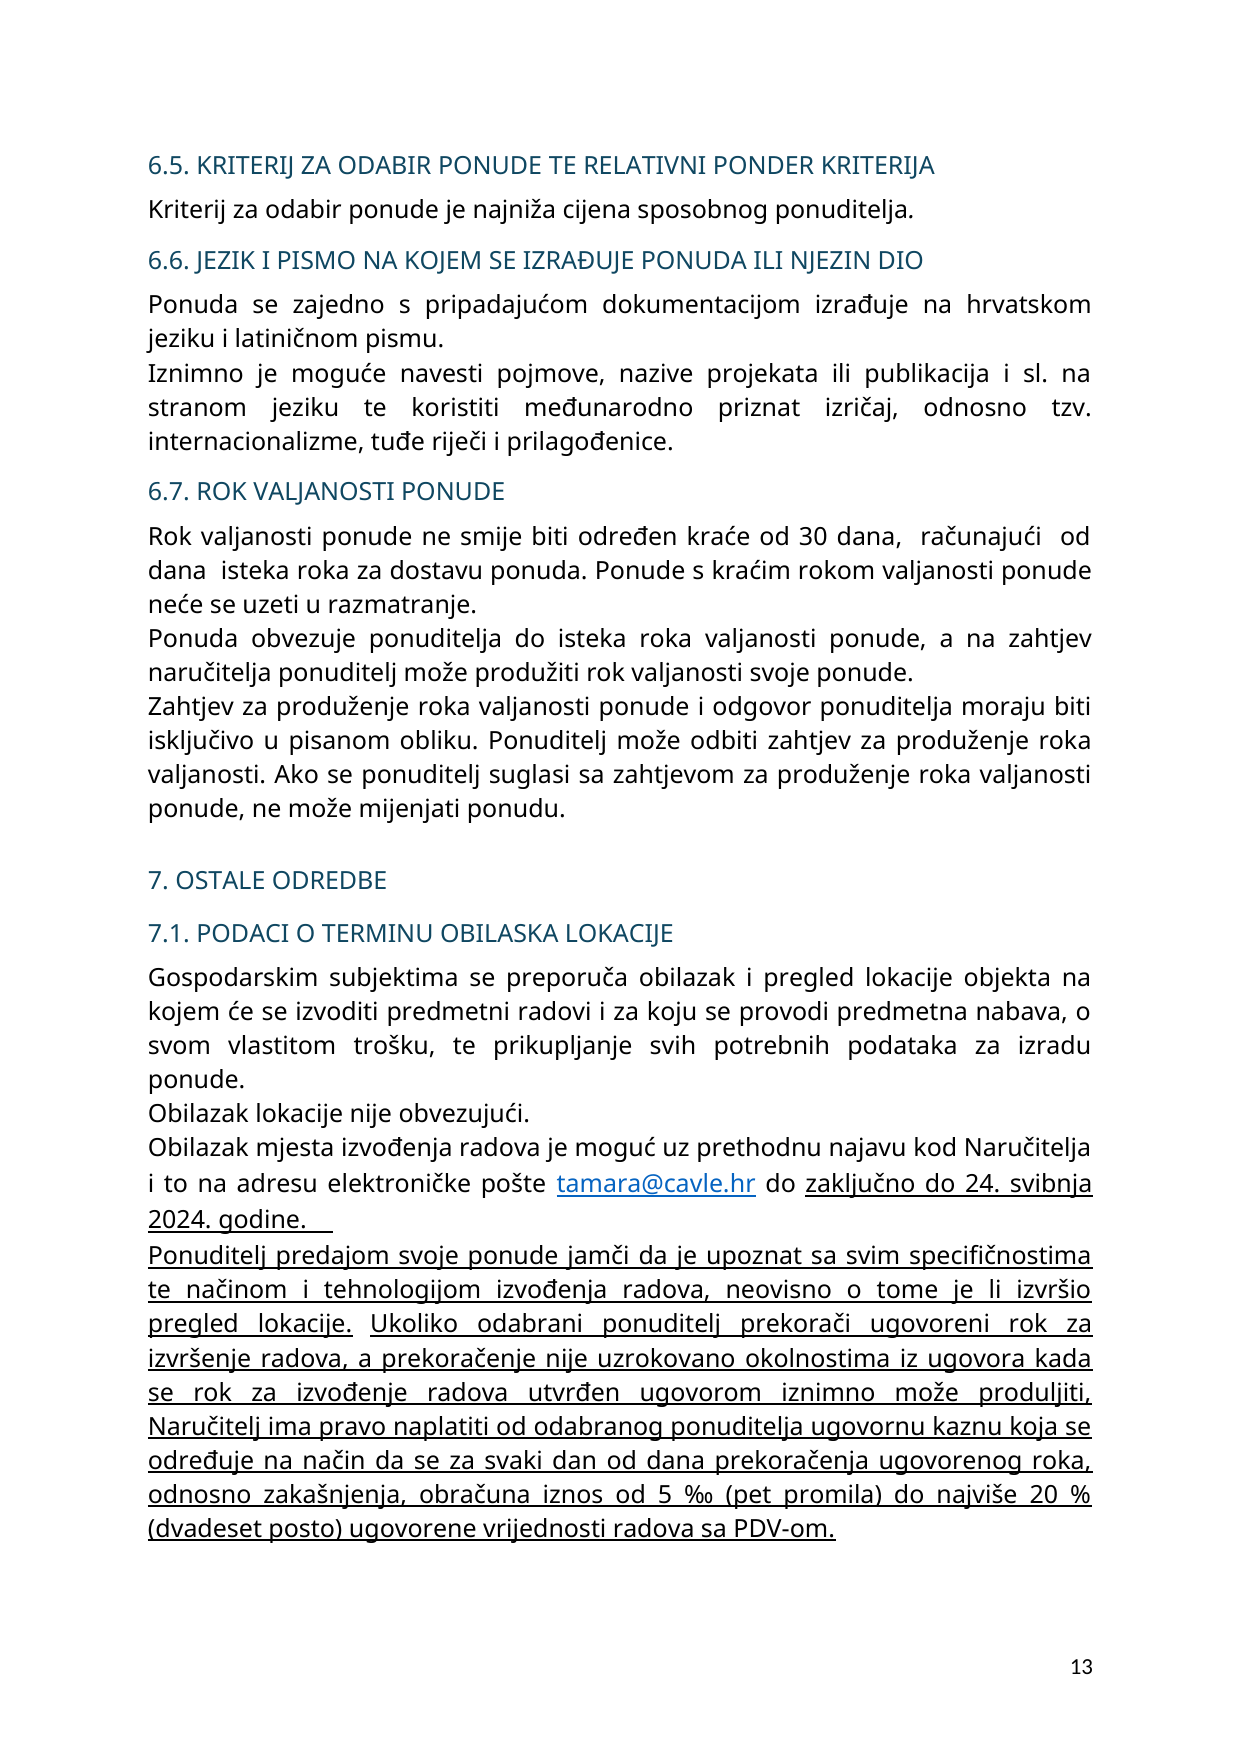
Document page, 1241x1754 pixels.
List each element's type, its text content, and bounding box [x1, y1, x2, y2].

text Iznimno je moguće navesti pojmove, nazive projekata ili publikacija i sl. na stranom jeziku te koristiti međunarodno priznat izričaj, odnosno tzv. internacionalizme, tuđe riječi i prilagođenice. [148, 355, 1093, 457]
subtitle 6.6. JEZIK I PISMO NA KOJEM SE IZRAĐUJE PONUDA ILI NJEZIN DIO [148, 243, 1093, 277]
text Ponuditelj predajom svoje ponude jamči da je upoznat sa svim specifičnostima te načinom i tehnologijom izvođenja radova, neovisno o tome je li izvršio pregled lokacije. Ukoliko odabrani ponuditelj prekorači ugovoreni rok za izvršenje radova, a prekoračenje nije uzrokovano okolnostima iz ugovora kada se rok za izvođenje radova utvrđen ugovorom iznimno može produljiti, Naručitelj ima pravo naplatiti od odabranog ponuditelja ugovornu kaznu koja se određuje na način da se za svaki dan od dana prekoračenja ugovorenog roka, odnosno zakašnjenja, obračuna iznos od 5 ‰ (pet promila) do najviše 20 % (dvadeset posto) ugovorene vrijednosti radova sa PDV-om. [148, 1269, 1093, 1369]
text Ponuditelj predajom svoje ponude jamči da je upoznat sa svim specifičnostima te načinom i tehnologijom izvođenja radova, neovisno o tome je li izvršio pregled lokacije. Ukoliko odabrani ponuditelj prekorači ugovoreni rok za izvršenje radova, a prekoračenje nije uzrokovano okolnostima iz ugovora kada se rok za izvođenje radova utvrđen ugovorom iznimno može produljiti, Naručitelj ima pravo naplatiti od odabranog ponuditelja ugovornu kaznu koja se određuje na način da se za svaki dan od dana prekoračenja ugovorenog roka, odnosno zakašnjenja, obračuna iznos od 5 ‰ (pet promila) do najviše 20 % (dvadeset posto) ugovorene vrijednosti radova sa PDV-om. [148, 1473, 1093, 1544]
subtitle 6.7. ROK VALJANOSTI PONUDE [148, 474, 1093, 508]
text Ponuda se zajedno s pripadajućom dokumentacijom izrađuje na hrvatskom jeziku i latiničnom pismu. [148, 287, 1093, 355]
text Zahtjev za produženje roka valjanosti ponude i odgovor ponuditelja moraju biti isključivo u pisanom obliku. Ponuditelj može odbiti zahtjev za produženje roka valjanosti. Ako se ponuditelj suglasi sa zahtjevom za produženje roka valjanosti ponude, ne može mijenjati ponudu. [148, 689, 1093, 825]
text Gospodarskim subjektima se preporuča obilazak i pregled lokacije objekta na kojem će se izvoditi predmetni radovi i za koju se provodi predmetna nabava, o svom vlastitom trošku, te prikupljanje svih potrebnih podataka za izradu ponude. [148, 959, 1093, 1096]
subtitle 7.1. PODACI O TERMINU OBILASKA LOKACIJE [148, 915, 1093, 949]
subtitle 7. OSTALE ODREDBE [148, 862, 1093, 897]
subtitle 6.5. KRITERIJ ZA ODABIR PONUDE TE RELATIVNI PONDER KRITERIJA [148, 148, 1093, 182]
text Obilazak lokacije nije obvezujući. [148, 1096, 1093, 1130]
text Ponuditelj predajom svoje ponude jamči da je upoznat sa svim specifičnostima te načinom i tehnologijom izvođenja radova, neovisno o tome je li izvršio pregled lokacije. Ukoliko odabrani ponuditelj prekorači ugovoreni rok za izvršenje radova, a prekoračenje nije uzrokovano okolnostima iz ugovora kada se rok za izvođenje radova utvrđen ugovorom iznimno može produljiti, Naručitelj ima pravo naplatiti od odabranog ponuditelja ugovornu kaznu koja se određuje na način da se za svaki dan od dana prekoračenja ugovorenog roka, odnosno zakašnjenja, obračuna iznos od 5 ‰ (pet promila) do najviše 20 % (dvadeset posto) ugovorene vrijednosti radova sa PDV-om. [148, 1371, 1093, 1471]
text Kriterij za odabir ponude je najniža cijena sposobnog ponuditelja. [148, 192, 1093, 226]
text Rok valjanosti ponude ne smije biti određen kraće od 30 dana, računajući od dana isteka roka za dostavu ponuda. Ponude s kraćim rokom valjanosti ponude neće se uzeti u razmatranje. [148, 518, 1093, 621]
text Obilazak mjesta izvođenja radova je moguć uz prethodnu najavu kod Naručitelja i to na adresu elektroničke pošte tamara@cavle.hr do zaključno do 24. svibnja 2024. godine. [148, 1130, 1093, 1236]
text Ponuda obvezuje ponuditelja do isteka roka valjanosti ponude, a na zahtjev naručitelja ponuditelj može produžiti rok valjanosti svoje ponude. [148, 621, 1093, 689]
